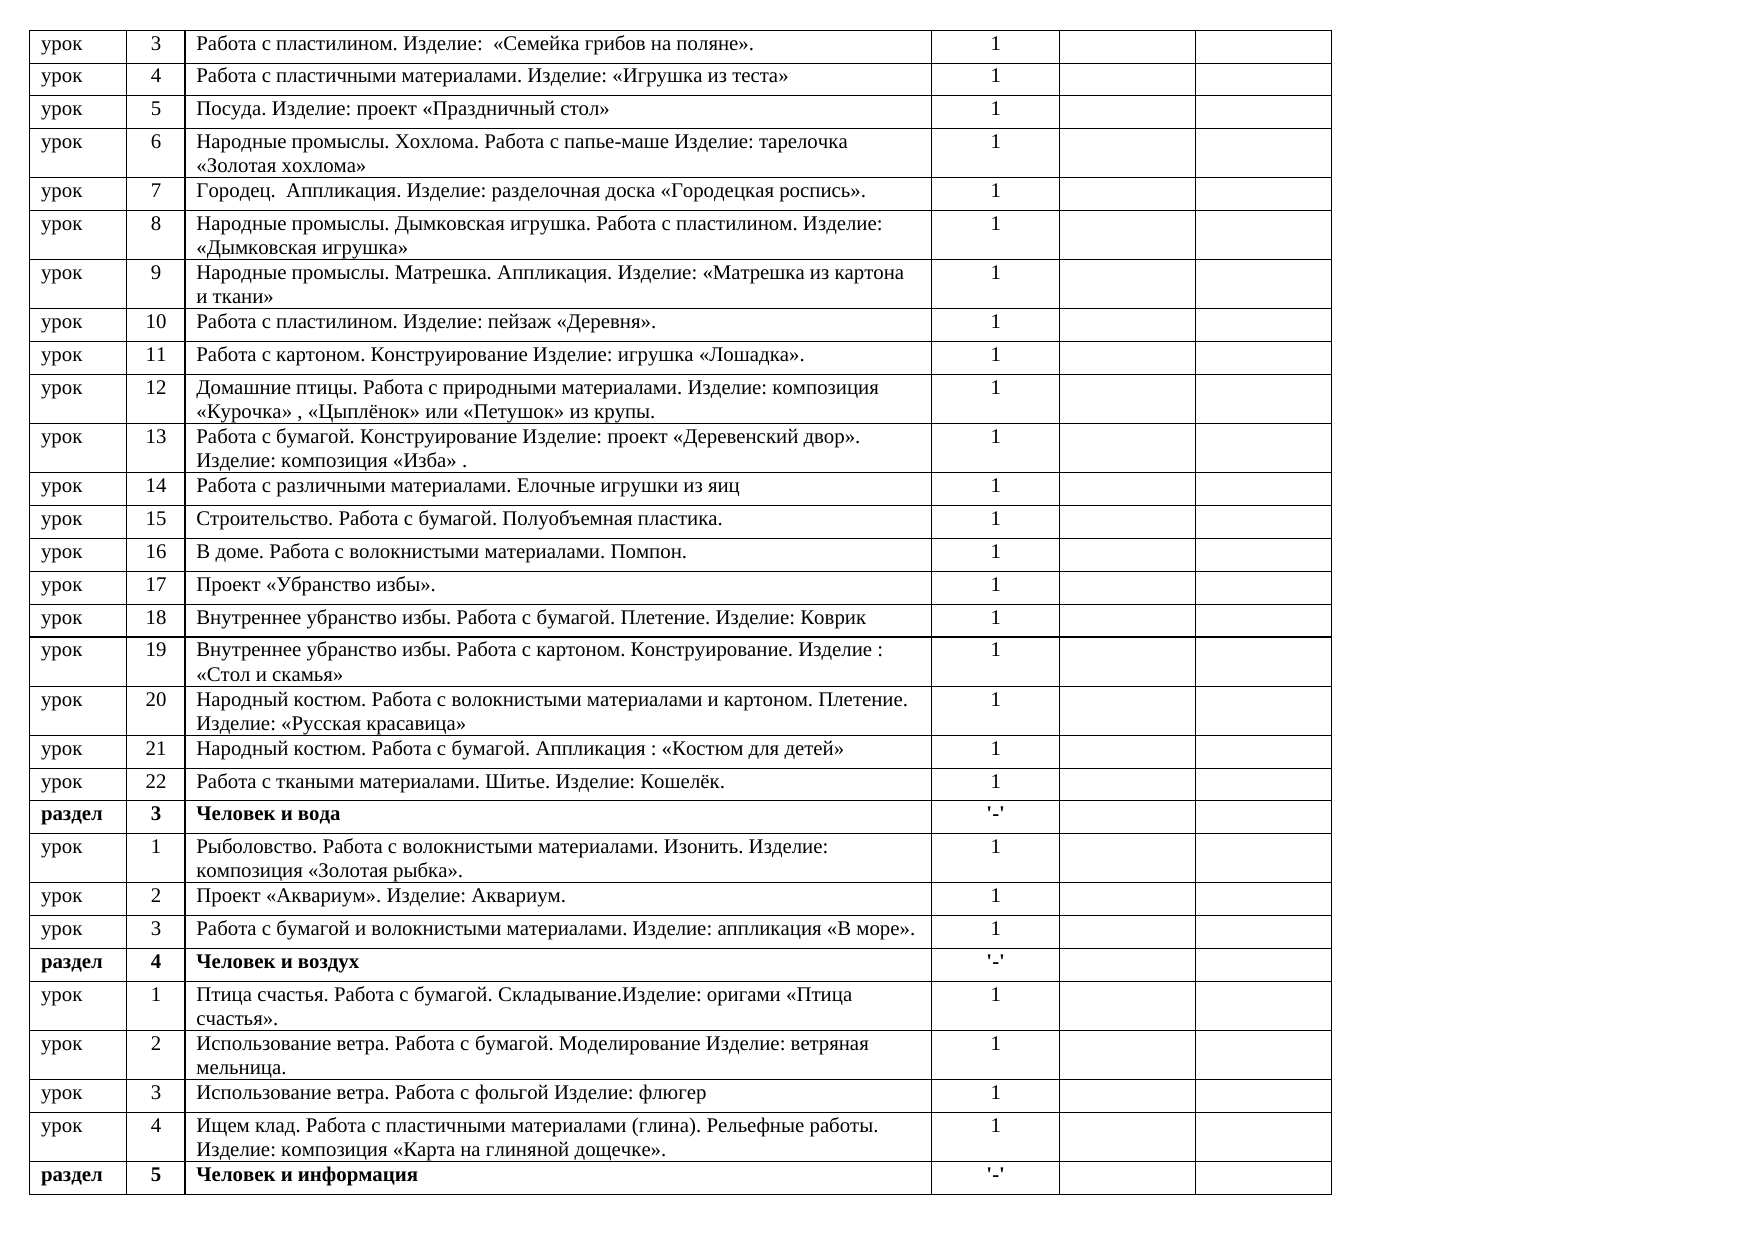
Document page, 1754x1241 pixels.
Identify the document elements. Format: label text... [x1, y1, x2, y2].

table_cell [1196, 342, 1331, 374]
table_cell 1 [127, 982, 184, 1030]
table_cell [1196, 1113, 1331, 1161]
table_cell 17 [127, 572, 184, 603]
table_cell урок [30, 1113, 126, 1161]
table_cell [1060, 539, 1195, 571]
table_cell [1060, 1113, 1195, 1161]
table_cell 1 [932, 211, 1059, 259]
table_cell 7 [127, 178, 184, 210]
table_cell Использование ветра. Работа с фольгой Изделие: флюгер [186, 1080, 931, 1112]
table_cell урок [30, 834, 126, 882]
table_cell 1 [932, 687, 1059, 735]
table_cell 1 [932, 982, 1059, 1030]
table_cell 19 [127, 638, 184, 686]
table_cell 1 [932, 916, 1059, 948]
table_cell 1 [932, 31, 1059, 62]
table_cell [1196, 982, 1331, 1030]
table_cell 1 [932, 834, 1059, 882]
table_cell 3 [127, 1080, 184, 1112]
table_cell 2 [127, 883, 184, 915]
table_cell [1060, 736, 1195, 767]
table_cell [1060, 687, 1195, 735]
table_cell Народный костюм. Работа с волокнистыми материалами и картоном. Плетение. Изделие: «Русская красавица» [186, 687, 931, 735]
table_cell урок [30, 211, 126, 259]
table_cell 6 [127, 129, 184, 177]
table_cell 1 [932, 1031, 1059, 1079]
table_cell [1196, 31, 1331, 62]
table_cell Рыболовство. Работа с волокнистыми материалами. Изонить. Изделие: композиция «Золотая рыбка». [186, 834, 931, 882]
table_cell [1196, 211, 1331, 259]
table_cell [1060, 31, 1195, 62]
table_cell 1 [932, 129, 1059, 177]
table_cell 3 [127, 31, 184, 62]
table_cell [1196, 801, 1331, 833]
table_cell урок [30, 539, 126, 571]
table_cell [1060, 260, 1195, 308]
table_cell Человек и воздух [186, 949, 931, 981]
table_cell [1196, 539, 1331, 571]
table_cell [1196, 260, 1331, 308]
table_cell [1060, 211, 1195, 259]
table_cell 18 [127, 605, 184, 636]
table_cell [1196, 309, 1331, 341]
table_cell [1060, 129, 1195, 177]
table_cell 5 [127, 96, 184, 128]
table_cell 1 [932, 539, 1059, 571]
table_cell [1196, 769, 1331, 800]
table_cell урок [30, 64, 126, 95]
table_cell раздел [30, 949, 126, 981]
table_cell Строительство. Работа с бумагой. Полуобъемная пластика. [186, 506, 931, 538]
table_cell урок [30, 31, 126, 62]
table_cell [1060, 64, 1195, 95]
table_cell Внутреннее убранство избы. Работа с картоном. Конструирование. Изделие : «Стол и скамья» [186, 638, 931, 686]
table_cell [1196, 605, 1331, 636]
table_cell 4 [127, 1113, 184, 1161]
table_cell 2 [127, 1031, 184, 1079]
table_cell 16 [127, 539, 184, 571]
table_cell [1196, 883, 1331, 915]
table_cell [1060, 473, 1195, 505]
table_cell 1 [932, 178, 1059, 210]
table_cell 1 [932, 605, 1059, 636]
table_cell 1 [932, 64, 1059, 95]
table_cell '-' [932, 1162, 1059, 1194]
table_cell раздел [30, 1162, 126, 1194]
table_cell 15 [127, 506, 184, 538]
table_cell Народный костюм. Работа с бумагой. Аппликация : «Костюм для детей» [186, 736, 931, 767]
table_cell урок [30, 916, 126, 948]
table_cell [1196, 638, 1331, 686]
table_cell [1060, 1031, 1195, 1079]
table_cell [1060, 178, 1195, 210]
table_cell 9 [127, 260, 184, 308]
table_cell 5 [127, 1162, 184, 1194]
table_cell 1 [932, 1080, 1059, 1112]
table_cell Народные промыслы. Дымковская игрушка. Работа с пластилином. Изделие: «Дымковская игрушка» [186, 211, 931, 259]
table_cell 11 [127, 342, 184, 374]
table_cell урок [30, 178, 126, 210]
table_cell [1196, 834, 1331, 882]
table_cell [1196, 96, 1331, 128]
table_cell раздел [30, 801, 126, 833]
table_cell 1 [932, 883, 1059, 915]
table_cell 1 [932, 736, 1059, 767]
table_cell Птица счастья. Работа с бумагой. Складывание.Изделие: оригами «Птица счастья». [186, 982, 931, 1030]
table_cell Посуда. Изделие: проект «Праздничный стол» [186, 96, 931, 128]
table_cell 4 [127, 64, 184, 95]
table_cell урок [30, 96, 126, 128]
table_cell 1 [932, 473, 1059, 505]
table_cell [1060, 801, 1195, 833]
table_cell [1060, 638, 1195, 686]
table_cell [1060, 916, 1195, 948]
table_cell [1060, 342, 1195, 374]
table_cell [1060, 769, 1195, 800]
table_cell 1 [932, 769, 1059, 800]
table_cell урок [30, 375, 126, 423]
table_cell 8 [127, 211, 184, 259]
table_cell [1196, 1031, 1331, 1079]
table_cell [1196, 178, 1331, 210]
table_cell Работа с пластичными материалами. Изделие: «Игрушка из теста» [186, 64, 931, 95]
table_cell урок [30, 129, 126, 177]
table_cell 21 [127, 736, 184, 767]
table_cell [1196, 1080, 1331, 1112]
table_cell 1 [932, 572, 1059, 603]
table_cell урок [30, 736, 126, 767]
table_cell [1196, 506, 1331, 538]
table_cell [1060, 949, 1195, 981]
table_cell урок [30, 506, 126, 538]
table_cell [1060, 424, 1195, 472]
table_cell Работа с бумагой. Конструирование Изделие: проект «Деревенский двор». Изделие: композиция «Изба» . [186, 424, 931, 472]
table_cell 1 [127, 834, 184, 882]
table_cell Использование ветра. Работа с бумагой. Моделирование Изделие: ветряная мельница. [186, 1031, 931, 1079]
table_cell [1060, 982, 1195, 1030]
table_cell Работа с различными материалами. Елочные игрушки из яиц [186, 473, 931, 505]
table_cell [1196, 129, 1331, 177]
table_cell [1060, 96, 1195, 128]
table_cell 14 [127, 473, 184, 505]
table_cell урок [30, 572, 126, 603]
table_cell Проект «Убранство избы». [186, 572, 931, 603]
table_cell Человек и информация [186, 1162, 931, 1194]
table_cell [1060, 572, 1195, 603]
table_cell [1196, 572, 1331, 603]
table_cell урок [30, 260, 126, 308]
table_cell 10 [127, 309, 184, 341]
table_cell 4 [127, 949, 184, 981]
table_cell [1196, 736, 1331, 767]
table_cell 1 [932, 506, 1059, 538]
table_cell 13 [127, 424, 184, 472]
table_cell Работа с картоном. Конструирование Изделие: игрушка «Лошадка». [186, 342, 931, 374]
table_cell [1196, 375, 1331, 423]
table_cell 20 [127, 687, 184, 735]
table_cell Домашние птицы. Работа с природными материалами. Изделие: композиция «Курочка» , «Цыплёнок» или «Петушок» из крупы. [186, 375, 931, 423]
table_cell [1196, 424, 1331, 472]
table_cell Работа с пластилином. Изделие: «Семейка грибов на поляне». [186, 31, 931, 62]
table_cell урок [30, 638, 126, 686]
table_cell 1 [932, 424, 1059, 472]
table_cell '-' [932, 801, 1059, 833]
table_cell Народные промыслы. Матрешка. Аппликация. Изделие: «Матрешка из картона и ткани» [186, 260, 931, 308]
table_cell Внутреннее убранство избы. Работа с бумагой. Плетение. Изделие: Коврик [186, 605, 931, 636]
table_cell [1196, 916, 1331, 948]
table_cell урок [30, 1080, 126, 1112]
table_cell 1 [932, 1113, 1059, 1161]
table_cell Работа с бумагой и волокнистыми материалами. Изделие: аппликация «В море». [186, 916, 931, 948]
table_cell урок [30, 605, 126, 636]
table_cell урок [30, 687, 126, 735]
table_cell [1060, 309, 1195, 341]
table_cell урок [30, 769, 126, 800]
table_cell 3 [127, 801, 184, 833]
table_cell [1060, 605, 1195, 636]
table_cell [1196, 64, 1331, 95]
table_cell [1196, 687, 1331, 735]
table_cell Работа с ткаными материалами. Шитье. Изделие: Кошелёк. [186, 769, 931, 800]
table_cell Ищем клад. Работа с пластичными материалами (глина). Рельефные работы. Изделие: композиция «Карта на глиняной дощечке». [186, 1113, 931, 1161]
table_cell Человек и вода [186, 801, 931, 833]
table_cell В доме. Работа с волокнистыми материалами. Помпон. [186, 539, 931, 571]
table_cell Народные промыслы. Хохлома. Работа с папье-маше Изделие: тарелочка «Золотая хохлома» [186, 129, 931, 177]
table_cell урок [30, 1031, 126, 1079]
table_cell 1 [932, 638, 1059, 686]
table_cell 1 [932, 309, 1059, 341]
table_cell [1060, 1162, 1195, 1194]
table_cell урок [30, 342, 126, 374]
table_cell 1 [932, 96, 1059, 128]
table_cell '-' [932, 949, 1059, 981]
table_cell 1 [932, 342, 1059, 374]
table_cell урок [30, 883, 126, 915]
table_cell 3 [127, 916, 184, 948]
table_cell 1 [932, 260, 1059, 308]
table_cell [1196, 473, 1331, 505]
table_cell [1060, 375, 1195, 423]
table_cell [1060, 506, 1195, 538]
table_cell [1060, 1080, 1195, 1112]
table_cell [1196, 949, 1331, 981]
table_cell Проект «Аквариум». Изделие: Аквариум. [186, 883, 931, 915]
table_cell 1 [932, 375, 1059, 423]
table_cell урок [30, 982, 126, 1030]
table_cell [1060, 834, 1195, 882]
table_cell Городец. Аппликация. Изделие: разделочная доска «Городецкая роспись». [186, 178, 931, 210]
table_cell урок [30, 309, 126, 341]
table_cell [1060, 883, 1195, 915]
table_cell Работа с пластилином. Изделие: пейзаж «Деревня». [186, 309, 931, 341]
table_cell урок [30, 424, 126, 472]
table_cell [1196, 1162, 1331, 1194]
table_cell урок [30, 473, 126, 505]
table_cell 22 [127, 769, 184, 800]
table_cell 12 [127, 375, 184, 423]
